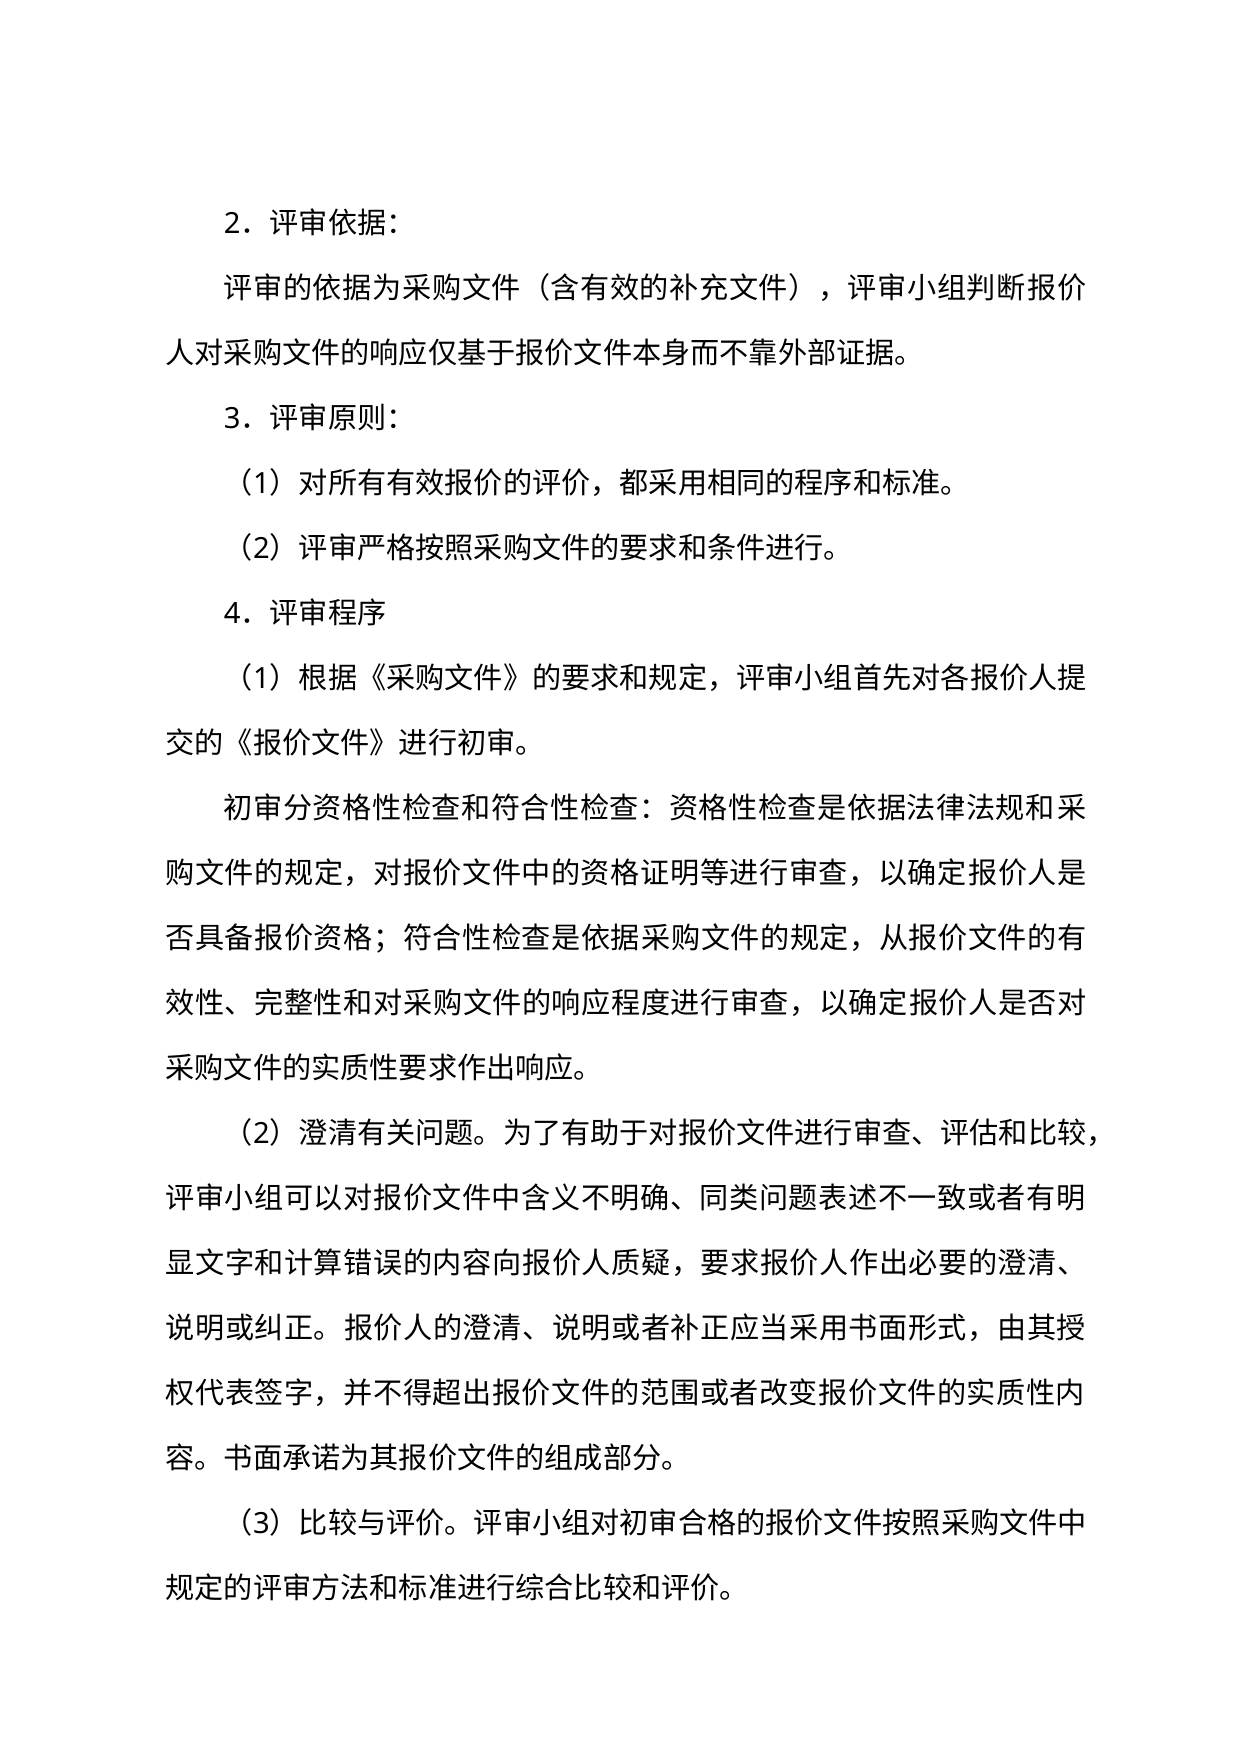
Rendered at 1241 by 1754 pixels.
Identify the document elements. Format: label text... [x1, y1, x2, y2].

text （2）评审严格按照采购文件的要求和条件进行。 [165, 513, 1087, 578]
text 3．评审原则： [165, 383, 1087, 448]
text （2）澄清有关问题。为了有助于对报价文件进行审查、评估和比较，评审小组可以对报价文件中含义不明确、同类问题表述不一致或者有明显文字和计算错误的内容向报价人质疑，要求报价人作出必要的澄清、说明或纠正。报价人的澄清、说明或者补正应当采用书面形式，由其授权代表签字，并不得超出报价文件的范围或者改变报价文件的实质性内容。书面承诺为其报价文件的组成部分。 [165, 1098, 1087, 1488]
text （1）根据《采购文件》的要求和规定，评审小组首先对各报价人提交的《报价文件》进行初审。 [165, 643, 1087, 773]
text （1）对所有有效报价的评价，都采用相同的程序和标准。 [165, 448, 1087, 513]
text （3）比较与评价。评审小组对初审合格的报价文件按照采购文件中规定的评审方法和标准进行综合比较和评价。 [165, 1488, 1087, 1618]
text 初审分资格性检查和符合性检查：资格性检查是依据法律法规和采购文件的规定，对报价文件中的资格证明等进行审查，以确定报价人是否具备报价资格；符合性检查是依据采购文件的规定，从报价文件的有效性、完整性和对采购文件的响应程度进行审查，以确定报价人是否对采购文件的实质性要求作出响应。 [165, 773, 1087, 1098]
text 4．评审程序 [165, 578, 1087, 643]
text 2．评审依据： [165, 188, 1087, 253]
text 评审的依据为采购文件（含有效的补充文件），评审小组判断报价人对采购文件的响应仅基于报价文件本身而不靠外部证据。 [165, 253, 1087, 383]
